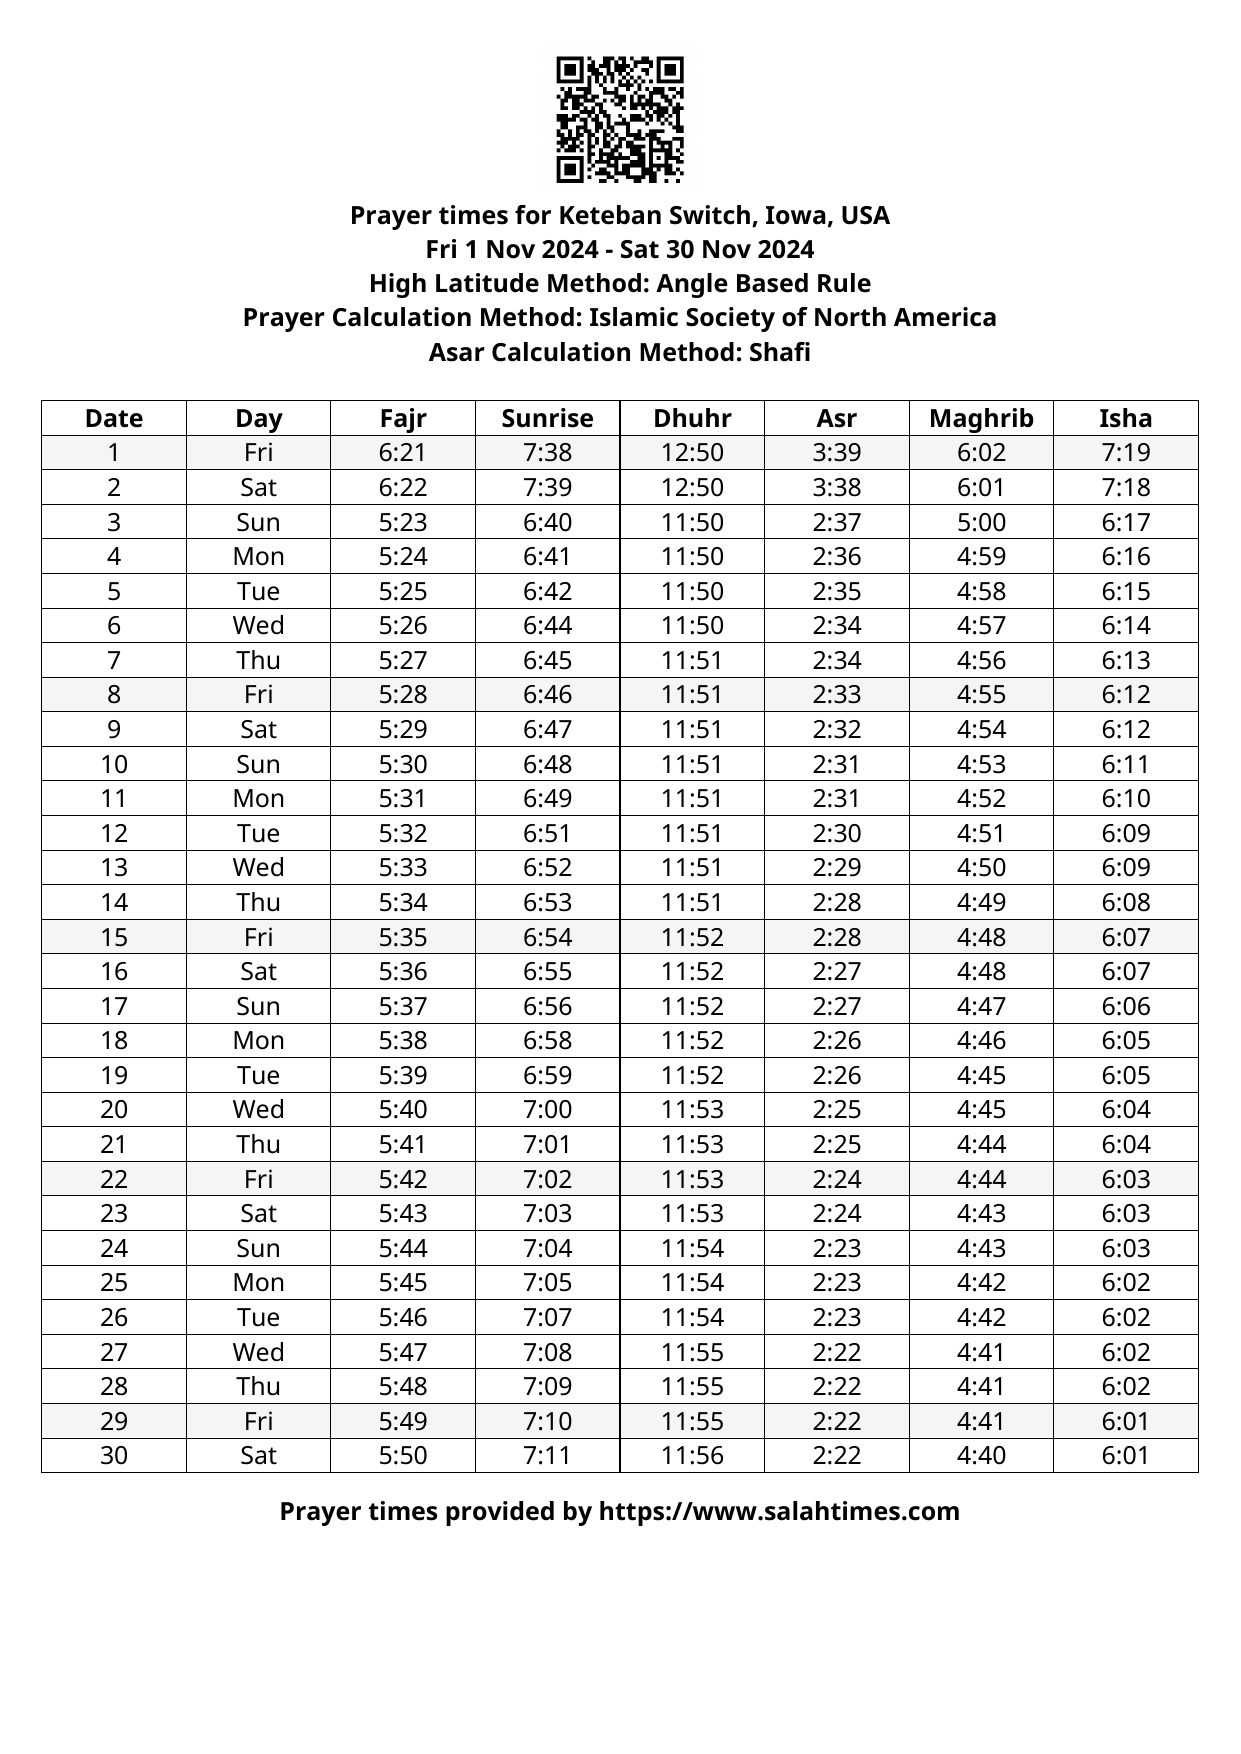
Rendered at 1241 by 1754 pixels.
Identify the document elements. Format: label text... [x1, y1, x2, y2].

table_cell 7:19 [1054, 436, 1198, 469]
table_cell 5:33 [331, 851, 475, 884]
table_cell 7:03 [476, 1196, 619, 1230]
table_cell 4:43 [910, 1231, 1053, 1264]
table_cell 13 [42, 851, 186, 884]
table_cell 7:10 [476, 1404, 619, 1437]
table_cell 7:00 [476, 1093, 619, 1126]
table_cell 5:29 [331, 712, 475, 746]
table_cell 2:35 [765, 574, 909, 607]
table_cell 6:02 [1054, 1369, 1198, 1403]
table_cell 5:44 [331, 1231, 475, 1264]
table_cell Sat [187, 470, 330, 504]
table_cell 6:07 [1054, 954, 1198, 988]
table_cell 4:58 [910, 574, 1053, 607]
table_cell 11:51 [621, 885, 764, 919]
table_cell 11:50 [621, 609, 764, 642]
table_cell 6:09 [1054, 816, 1198, 849]
table_cell 2:23 [765, 1266, 909, 1299]
table_cell 5:46 [331, 1300, 475, 1334]
table_cell 9 [42, 712, 186, 746]
table_cell 6:04 [1054, 1127, 1198, 1161]
table_cell 2:24 [765, 1162, 909, 1195]
table_cell 3:39 [765, 436, 909, 469]
table_cell Thu [187, 1369, 330, 1403]
table_cell 17 [42, 989, 186, 1022]
table_cell 3:38 [765, 470, 909, 504]
table_cell 2:31 [765, 781, 909, 815]
table_header Isha [1054, 401, 1198, 434]
table_cell 6:48 [476, 747, 619, 780]
table_header Maghrib [910, 401, 1053, 434]
table_cell 26 [42, 1300, 186, 1334]
table_cell 6:05 [1054, 1058, 1198, 1092]
table_cell 6:01 [1054, 1439, 1198, 1472]
table_cell 11:52 [621, 1058, 764, 1092]
table_cell 5:50 [331, 1439, 475, 1472]
table_cell 2:32 [765, 712, 909, 746]
table_cell 5:28 [331, 678, 475, 711]
table_cell 6:41 [476, 539, 619, 573]
table_cell 29 [42, 1404, 186, 1437]
table_cell 20 [42, 1093, 186, 1126]
table_cell 6:02 [1054, 1335, 1198, 1368]
table_cell 6:49 [476, 781, 619, 815]
table_cell 7 [42, 643, 186, 677]
table_header Dhuhr [621, 401, 764, 434]
text Prayer times for Keteban Switch, Iowa, USA [42, 198, 1198, 232]
table_cell 5:39 [331, 1058, 475, 1092]
table_cell 28 [42, 1369, 186, 1403]
table_cell Sat [187, 954, 330, 988]
table_cell 2:25 [765, 1093, 909, 1126]
table_cell Fri [187, 920, 330, 953]
table_cell Sun [187, 747, 330, 780]
table_cell 6:51 [476, 816, 619, 849]
table_cell 10 [42, 747, 186, 780]
table_cell 11:54 [621, 1300, 764, 1334]
table_cell 5:48 [331, 1369, 475, 1403]
table_cell 14 [42, 885, 186, 919]
table_cell 4:57 [910, 609, 1053, 642]
table_cell 5:26 [331, 609, 475, 642]
table_cell 11:52 [621, 989, 764, 1022]
table_cell 7:04 [476, 1231, 619, 1264]
table_cell 6:42 [476, 574, 619, 607]
table_cell 11:53 [621, 1093, 764, 1126]
table_cell 4:41 [910, 1404, 1053, 1437]
table_cell 27 [42, 1335, 186, 1368]
table_cell 6:04 [1054, 1093, 1198, 1126]
table_cell 5:43 [331, 1196, 475, 1230]
table_cell 6:10 [1054, 781, 1198, 815]
table_cell 1 [42, 436, 186, 469]
table_cell 2:24 [765, 1196, 909, 1230]
table_cell 11 [42, 781, 186, 815]
table_cell 6:58 [476, 1024, 619, 1057]
table_cell 6:02 [1054, 1300, 1198, 1334]
text Prayer times provided by https://www.salahtimes.com [42, 1494, 1198, 1528]
table_cell 6:01 [910, 470, 1053, 504]
table_cell 5:40 [331, 1093, 475, 1126]
table_cell 6:14 [1054, 609, 1198, 642]
table_cell 2:23 [765, 1300, 909, 1334]
table_cell 5:35 [331, 920, 475, 953]
table_cell Thu [187, 885, 330, 919]
table_cell 30 [42, 1439, 186, 1472]
table_cell 6:53 [476, 885, 619, 919]
table_cell 6:17 [1054, 505, 1198, 538]
table_header Day [187, 401, 330, 434]
table_cell 11:51 [621, 747, 764, 780]
table_cell 12:50 [621, 470, 764, 504]
table_header Sunrise [476, 401, 619, 434]
table_cell 4:45 [910, 1093, 1053, 1126]
table_cell 5:34 [331, 885, 475, 919]
table_cell 6:44 [476, 609, 619, 642]
table_cell Tue [187, 1300, 330, 1334]
table_cell 12 [42, 816, 186, 849]
table_cell 3 [42, 505, 186, 538]
table_cell 2:26 [765, 1024, 909, 1057]
table_header Fajr [331, 401, 475, 434]
table_cell 2:31 [765, 747, 909, 780]
table_cell 4:42 [910, 1300, 1053, 1334]
table_cell 6:11 [1054, 747, 1198, 780]
table_cell 7:39 [476, 470, 619, 504]
table_cell Wed [187, 1093, 330, 1126]
table_cell 4:44 [910, 1127, 1053, 1161]
text Prayer Calculation Method: Islamic Society of North America [42, 300, 1198, 334]
table_cell 11:51 [621, 678, 764, 711]
table_cell 6:06 [1054, 989, 1198, 1022]
table_cell 11:53 [621, 1196, 764, 1230]
table_cell 21 [42, 1127, 186, 1161]
table_cell 7:18 [1054, 470, 1198, 504]
table_cell 16 [42, 954, 186, 988]
table_cell 11:55 [621, 1404, 764, 1437]
table_cell 15 [42, 920, 186, 953]
table_cell Sun [187, 1231, 330, 1264]
table_cell 2 [42, 470, 186, 504]
table_cell 11:51 [621, 851, 764, 884]
picture [542, 41, 699, 198]
table_cell 6:12 [1054, 678, 1198, 711]
table_cell 6:05 [1054, 1024, 1198, 1057]
table_cell 5:47 [331, 1335, 475, 1368]
table_cell 6:02 [1054, 1266, 1198, 1299]
table_cell 2:27 [765, 954, 909, 988]
table_cell 11:52 [621, 1024, 764, 1057]
table_cell 11:50 [621, 539, 764, 573]
table_cell 11:51 [621, 781, 764, 815]
table_cell 6:46 [476, 678, 619, 711]
table_cell 6:08 [1054, 885, 1198, 919]
table_cell Wed [187, 851, 330, 884]
table_cell 5:00 [910, 505, 1053, 538]
table_cell 23 [42, 1196, 186, 1230]
table_cell 6:03 [1054, 1231, 1198, 1264]
table_cell 6:07 [1054, 920, 1198, 953]
table_cell 2:22 [765, 1439, 909, 1472]
table_cell 6:22 [331, 470, 475, 504]
table_cell 7:02 [476, 1162, 619, 1195]
table_cell 4:49 [910, 885, 1053, 919]
table_cell 19 [42, 1058, 186, 1092]
table_cell 7:05 [476, 1266, 619, 1299]
table_cell 5:41 [331, 1127, 475, 1161]
table_cell 18 [42, 1024, 186, 1057]
table_cell 4:55 [910, 678, 1053, 711]
table_cell Thu [187, 643, 330, 677]
table_cell 5 [42, 574, 186, 607]
table_cell Sun [187, 505, 330, 538]
table_cell 4:41 [910, 1369, 1053, 1403]
table_cell 5:30 [331, 747, 475, 780]
table_cell 11:50 [621, 574, 764, 607]
table_cell Fri [187, 1404, 330, 1437]
table_cell Mon [187, 539, 330, 573]
table_cell 11:51 [621, 712, 764, 746]
table_cell 2:23 [765, 1231, 909, 1264]
table_cell 2:22 [765, 1369, 909, 1403]
table_cell 2:34 [765, 643, 909, 677]
table_cell Thu [187, 1127, 330, 1161]
table_cell 6:56 [476, 989, 619, 1022]
table_cell 7:09 [476, 1369, 619, 1403]
table_cell 4:48 [910, 954, 1053, 988]
table_cell 6:02 [910, 436, 1053, 469]
table_cell 8 [42, 678, 186, 711]
table_cell 6:09 [1054, 851, 1198, 884]
table_cell 4:48 [910, 920, 1053, 953]
table_cell 5:36 [331, 954, 475, 988]
table_cell 4:44 [910, 1162, 1053, 1195]
table_cell 6 [42, 609, 186, 642]
table_cell 6:45 [476, 643, 619, 677]
table_cell 11:52 [621, 954, 764, 988]
table_cell 6:15 [1054, 574, 1198, 607]
table_cell 5:32 [331, 816, 475, 849]
table_cell 11:55 [621, 1369, 764, 1403]
table_cell 2:30 [765, 816, 909, 849]
table_cell Wed [187, 609, 330, 642]
table_cell 5:45 [331, 1266, 475, 1299]
table_cell 5:25 [331, 574, 475, 607]
table_cell 6:52 [476, 851, 619, 884]
table_cell 5:37 [331, 989, 475, 1022]
table_cell 2:22 [765, 1335, 909, 1368]
table_cell 11:51 [621, 643, 764, 677]
table_cell 5:31 [331, 781, 475, 815]
table_cell 6:12 [1054, 712, 1198, 746]
table_cell Mon [187, 1266, 330, 1299]
table_cell 4:42 [910, 1266, 1053, 1299]
table_cell 4:40 [910, 1439, 1053, 1472]
table_cell Tue [187, 1058, 330, 1092]
table_cell 2:33 [765, 678, 909, 711]
table_cell 5:49 [331, 1404, 475, 1437]
table_cell 4:53 [910, 747, 1053, 780]
table_cell 7:08 [476, 1335, 619, 1368]
table_header Date [42, 401, 186, 434]
table_cell 24 [42, 1231, 186, 1264]
table_cell Sat [187, 1439, 330, 1472]
table_cell 6:40 [476, 505, 619, 538]
table_cell 7:38 [476, 436, 619, 469]
table_cell Tue [187, 816, 330, 849]
table_cell 2:22 [765, 1404, 909, 1437]
table_cell 7:07 [476, 1300, 619, 1334]
table_cell 11:54 [621, 1266, 764, 1299]
table_cell 6:21 [331, 436, 475, 469]
table_cell 11:55 [621, 1335, 764, 1368]
table_cell 11:53 [621, 1162, 764, 1195]
table_cell 7:11 [476, 1439, 619, 1472]
table_cell 4:45 [910, 1058, 1053, 1092]
table_cell Fri [187, 436, 330, 469]
table_header Asr [765, 401, 909, 434]
table_cell Sat [187, 712, 330, 746]
table_cell 2:27 [765, 989, 909, 1022]
table_cell 2:34 [765, 609, 909, 642]
table_cell 6:55 [476, 954, 619, 988]
table_cell 5:38 [331, 1024, 475, 1057]
table_cell 5:42 [331, 1162, 475, 1195]
table_cell 6:03 [1054, 1162, 1198, 1195]
table_cell 4:46 [910, 1024, 1053, 1057]
text High Latitude Method: Angle Based Rule [42, 266, 1198, 300]
table_cell 2:26 [765, 1058, 909, 1092]
text Fri 1 Nov 2024 - Sat 30 Nov 2024 [42, 232, 1198, 266]
table_cell Fri [187, 678, 330, 711]
table_cell Wed [187, 1335, 330, 1368]
table_cell Mon [187, 1024, 330, 1057]
table_cell 4:50 [910, 851, 1053, 884]
table_cell 4:51 [910, 816, 1053, 849]
table_cell 11:53 [621, 1127, 764, 1161]
table_cell 6:47 [476, 712, 619, 746]
table_cell 2:28 [765, 920, 909, 953]
table_cell 6:54 [476, 920, 619, 953]
table_cell 6:16 [1054, 539, 1198, 573]
table_cell 4:59 [910, 539, 1053, 573]
table_cell 11:54 [621, 1231, 764, 1264]
table_cell 4:43 [910, 1196, 1053, 1230]
table_cell 5:24 [331, 539, 475, 573]
table_cell 11:50 [621, 505, 764, 538]
table_cell Mon [187, 781, 330, 815]
table_cell Sun [187, 989, 330, 1022]
table_cell 4:47 [910, 989, 1053, 1022]
table_cell 2:29 [765, 851, 909, 884]
table_cell Sat [187, 1196, 330, 1230]
table_cell Fri [187, 1162, 330, 1195]
table_cell 4 [42, 539, 186, 573]
table_cell 2:25 [765, 1127, 909, 1161]
table_cell 5:23 [331, 505, 475, 538]
table_cell 6:01 [1054, 1404, 1198, 1437]
table_cell 6:13 [1054, 643, 1198, 677]
table_cell 4:52 [910, 781, 1053, 815]
table_cell 2:36 [765, 539, 909, 573]
table_cell 11:51 [621, 816, 764, 849]
table_cell 2:28 [765, 885, 909, 919]
table_cell 4:54 [910, 712, 1053, 746]
table_cell 11:52 [621, 920, 764, 953]
table_cell 7:01 [476, 1127, 619, 1161]
table_cell 11:56 [621, 1439, 764, 1472]
table_cell 25 [42, 1266, 186, 1299]
table_cell 6:03 [1054, 1196, 1198, 1230]
table_cell 2:37 [765, 505, 909, 538]
table_cell 4:41 [910, 1335, 1053, 1368]
text Asar Calculation Method: Shafi [42, 334, 1198, 368]
table_cell 12:50 [621, 436, 764, 469]
table_cell 4:56 [910, 643, 1053, 677]
table_cell 22 [42, 1162, 186, 1195]
table_cell 6:59 [476, 1058, 619, 1092]
table_cell 5:27 [331, 643, 475, 677]
table_cell Tue [187, 574, 330, 607]
